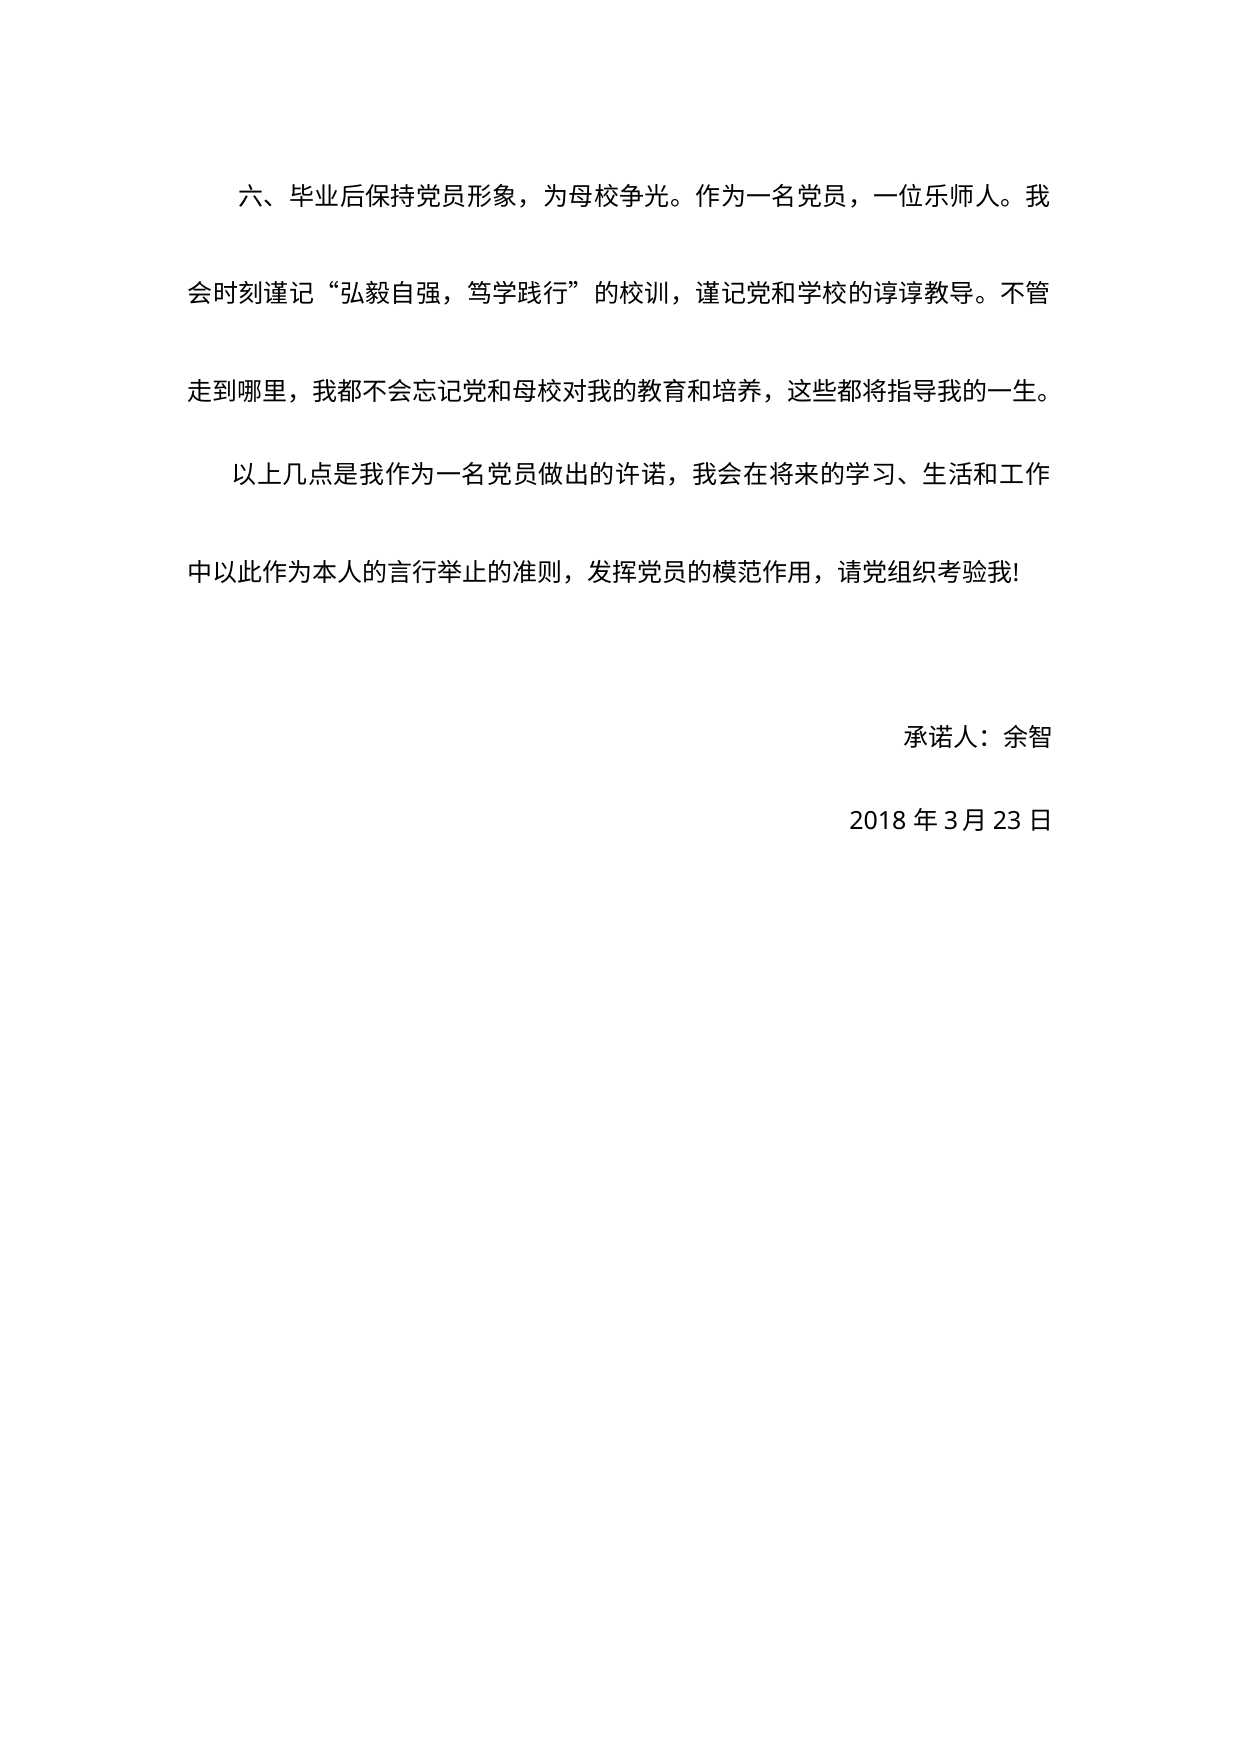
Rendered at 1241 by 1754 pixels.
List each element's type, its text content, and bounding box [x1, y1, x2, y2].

text 承诺人：余智 [187, 703, 1053, 768]
text 以上几点是我作为一名党员做出的许诺，我会在将来的学习、生活和工作中以此作为本人的言行举止的准则，发挥党员的模范作用，请党组织考验我! [187, 440, 1053, 603]
text 2018 年3月23 日 [187, 786, 1053, 851]
text 六、毕业后保持党员形象，为母校争光。作为一名党员，一位乐师人。我会时刻谨记“弘毅自强，笃学践行”的校训，谨记党和学校的谆谆教导。不管走到哪里，我都不会忘记党和母校对我的教育和培养，这些都将指导我的一生。 [187, 162, 1053, 422]
